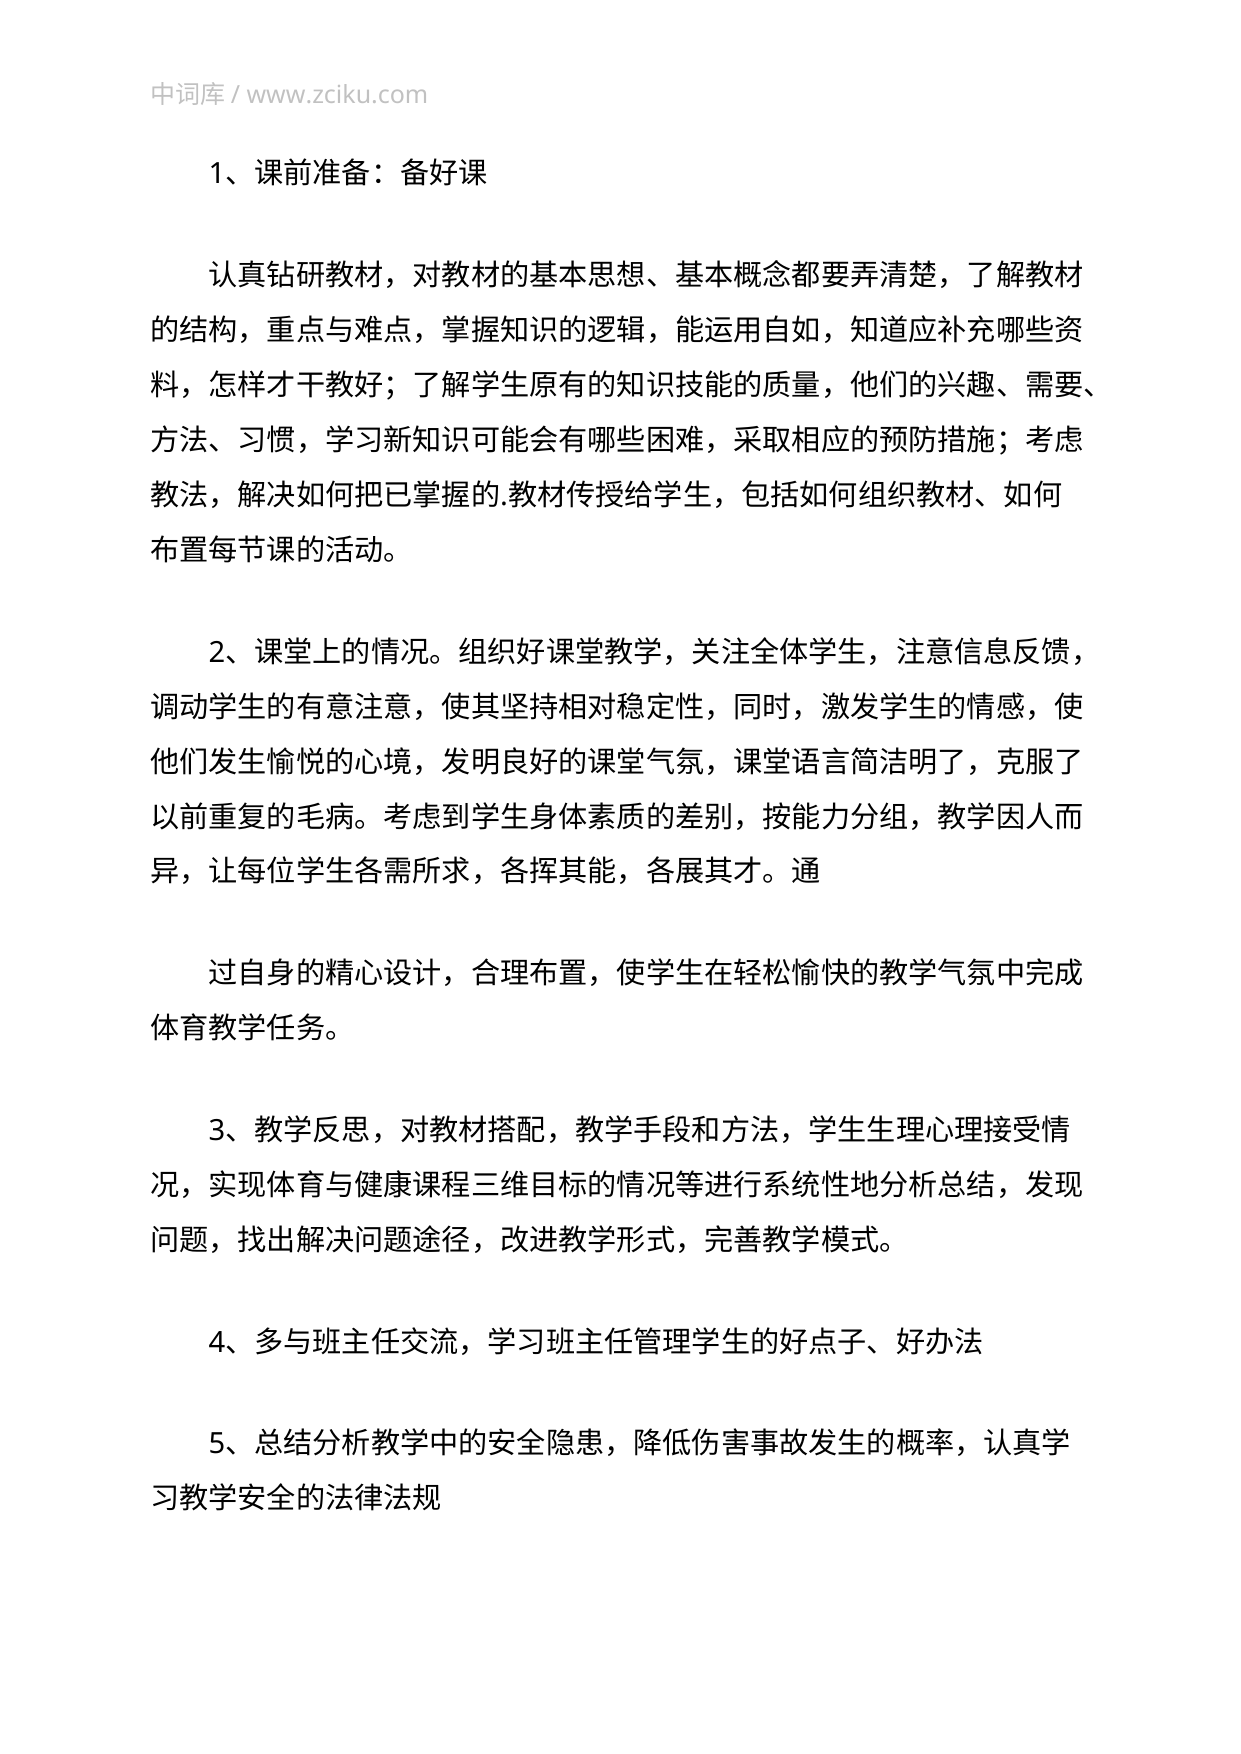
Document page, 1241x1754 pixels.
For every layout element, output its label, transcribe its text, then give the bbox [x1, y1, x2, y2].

text 5、总结分析教学中的安全隐患，降低伤害事故发生的概率，认真学习教学安全的法律法规 [150, 1420, 1090, 1517]
text 过自身的精心设计，合理布置，使学生在轻松愉快的教学气氛中完成体育教学任务。 [150, 950, 1090, 1047]
text 4、多与班主任交流，学习班主任管理学生的好点子、好办法 [150, 1318, 1090, 1361]
text 1、课前准备：备好课 [150, 150, 1090, 192]
text 2、课堂上的情况。组织好课堂教学，关注全体学生，注意信息反馈，调动学生的有意注意，使其坚持相对稳定性，同时，激发学生的情感，使他们发生愉悦的心境，发明良好的课堂气氛，课堂语言简洁明了，克服了以前重复的毛病。考虑到学生身体素质的差别，按能力分组，教学因人而异，让每位学生各需所求，各挥其能，各展其才。通 [150, 628, 1090, 890]
text 认真钻研教材，对教材的基本思想、基本概念都要弄清楚，了解教材的结构，重点与难点，掌握知识的逻辑，能运用自如，知道应补充哪些资料，怎样才干教好；了解学生原有的知识技能的质量，他们的兴趣、需要、方法、习惯，学习新知识可能会有哪些困难，采取相应的预防措施；考虑教法，解决如何把已掌握的.教材传授给学生，包括如何组织教材、如何布置每节课的活动。 [150, 252, 1090, 569]
text 3、教学反思，对教材搭配，教学手段和方法，学生生理心理接受情况，实现体育与健康课程三维目标的情况等进行系统性地分析总结，发现问题，找出解决问题途径，改进教学形式，完善教学模式。 [150, 1106, 1090, 1259]
